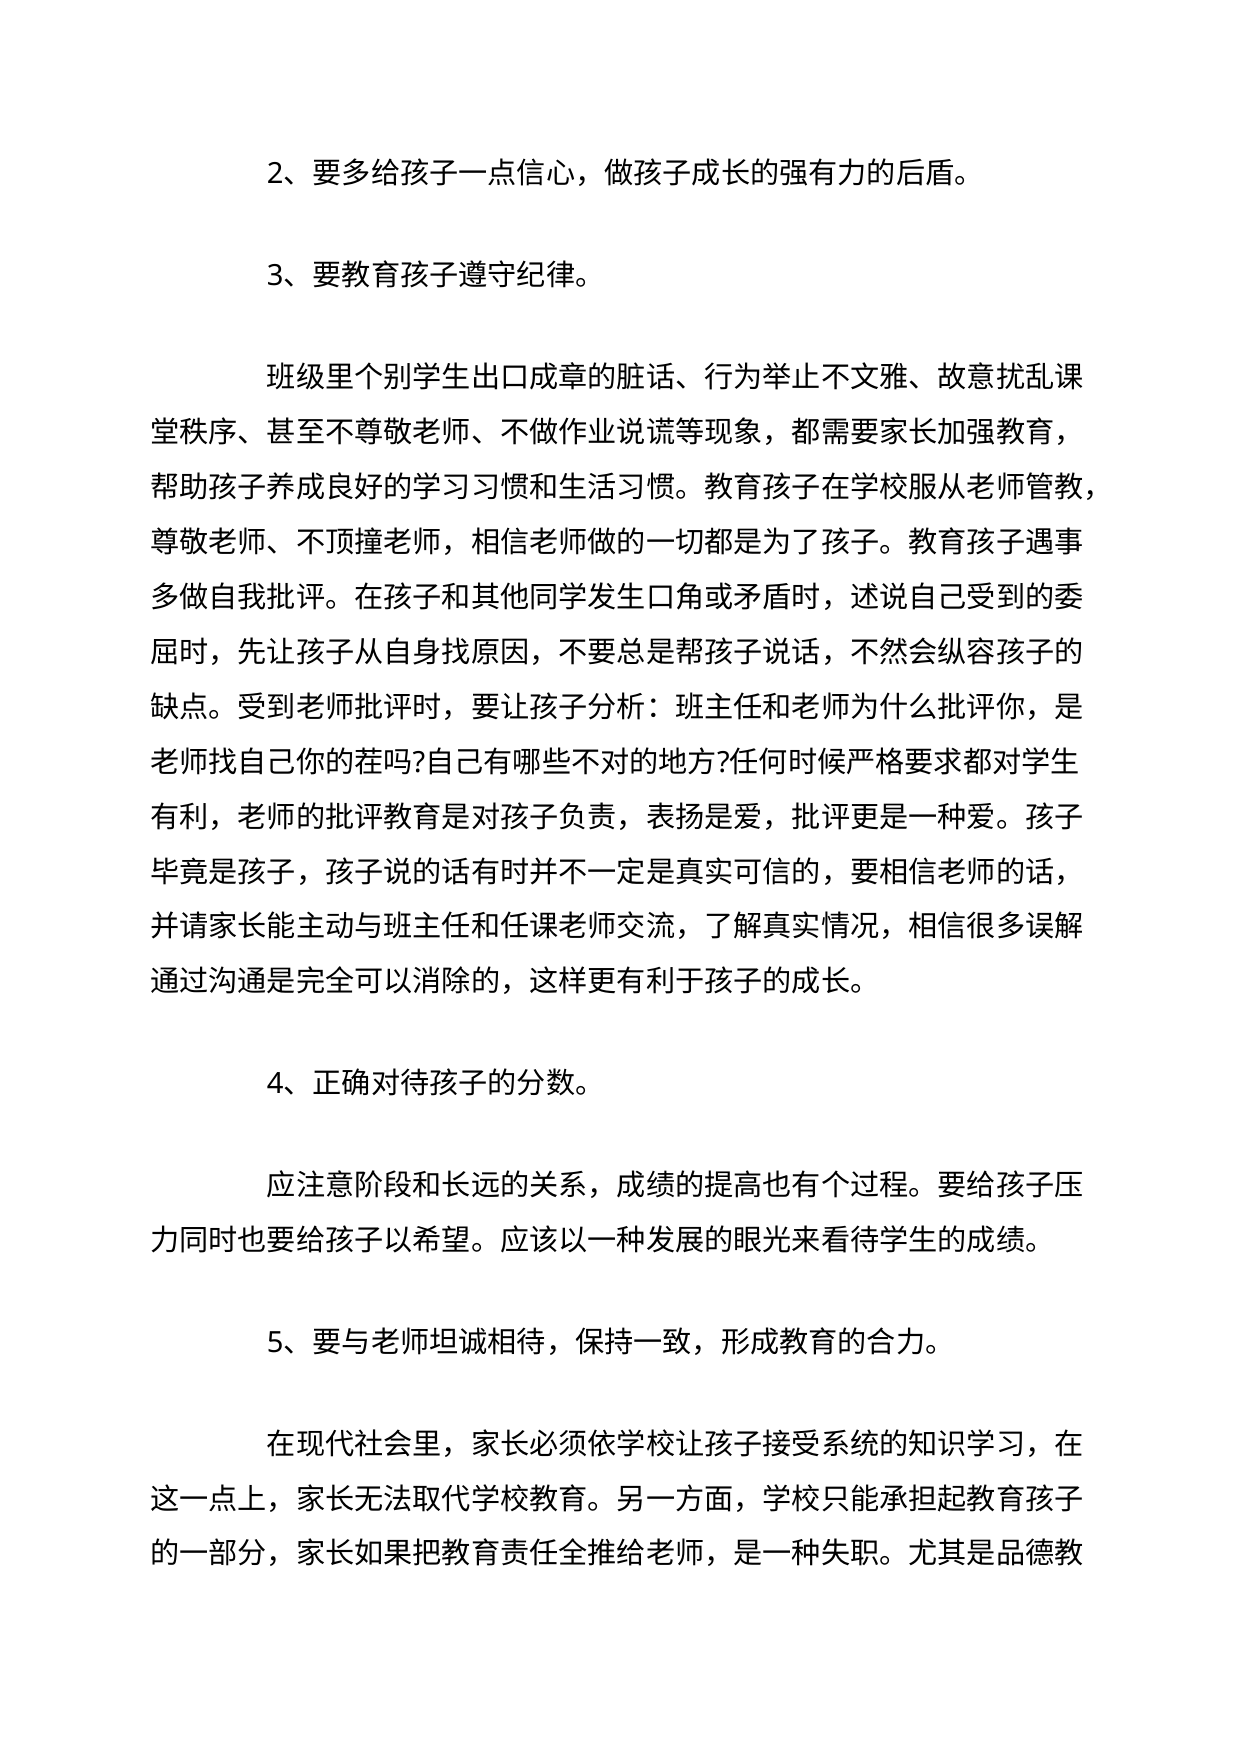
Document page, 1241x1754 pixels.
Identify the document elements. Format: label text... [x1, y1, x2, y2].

text 5、要与老师坦诚相待，保持一致，形成教育的合力。 [150, 1318, 1090, 1361]
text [150, 1420, 1090, 1572]
text 4、正确对待孩子的分数。 [150, 1060, 1090, 1102]
text 班级里个别学生出口成章的脏话、行为举止不文雅、故意扰乱课堂秩序、甚至不尊敬老师、不做作业说谎等现象，都需要家长加强教育，帮助孩子养成良好的学习习惯和生活习惯。教育孩子在学校服从老师管教，尊敬老师、不顶撞老师，相信老师做的一切都是为了孩子。教育孩子遇事多做自我批评。在孩子和其他同学发生口角或矛盾时，述说自己受到的委屈时，先让孩子从自身找原因，不要总是帮孩子说话，不然会纵容孩子的缺点。受到老师批评时，要让孩子分析：班主任和老师为什么批评你，是老师找自己你的茬吗?自己有哪些不对的地方?任何时候严格要求都对学生有利，老师的批评教育是对孩子负责，表扬是爱，批评更是一种爱。孩子毕竟是孩子，孩子说的话有时并不一定是真实可信的，要相信老师的话，并请家长能主动与班主任和任课老师交流，了解真实情况，相信很多误解通过沟通是完全可以消除的，这样更有利于孩子的成长。 [150, 354, 1090, 1000]
text 应注意阶段和长远的关系，成绩的提高也有个过程。要给孩子压力同时也要给孩子以希望。应该以一种发展的眼光来看待学生的成绩。 [150, 1162, 1090, 1259]
text 3、要教育孩子遵守纪律。 [150, 252, 1090, 294]
text 2、要多给孩子一点信心，做孩子成长的强有力的后盾。 [150, 150, 1090, 192]
